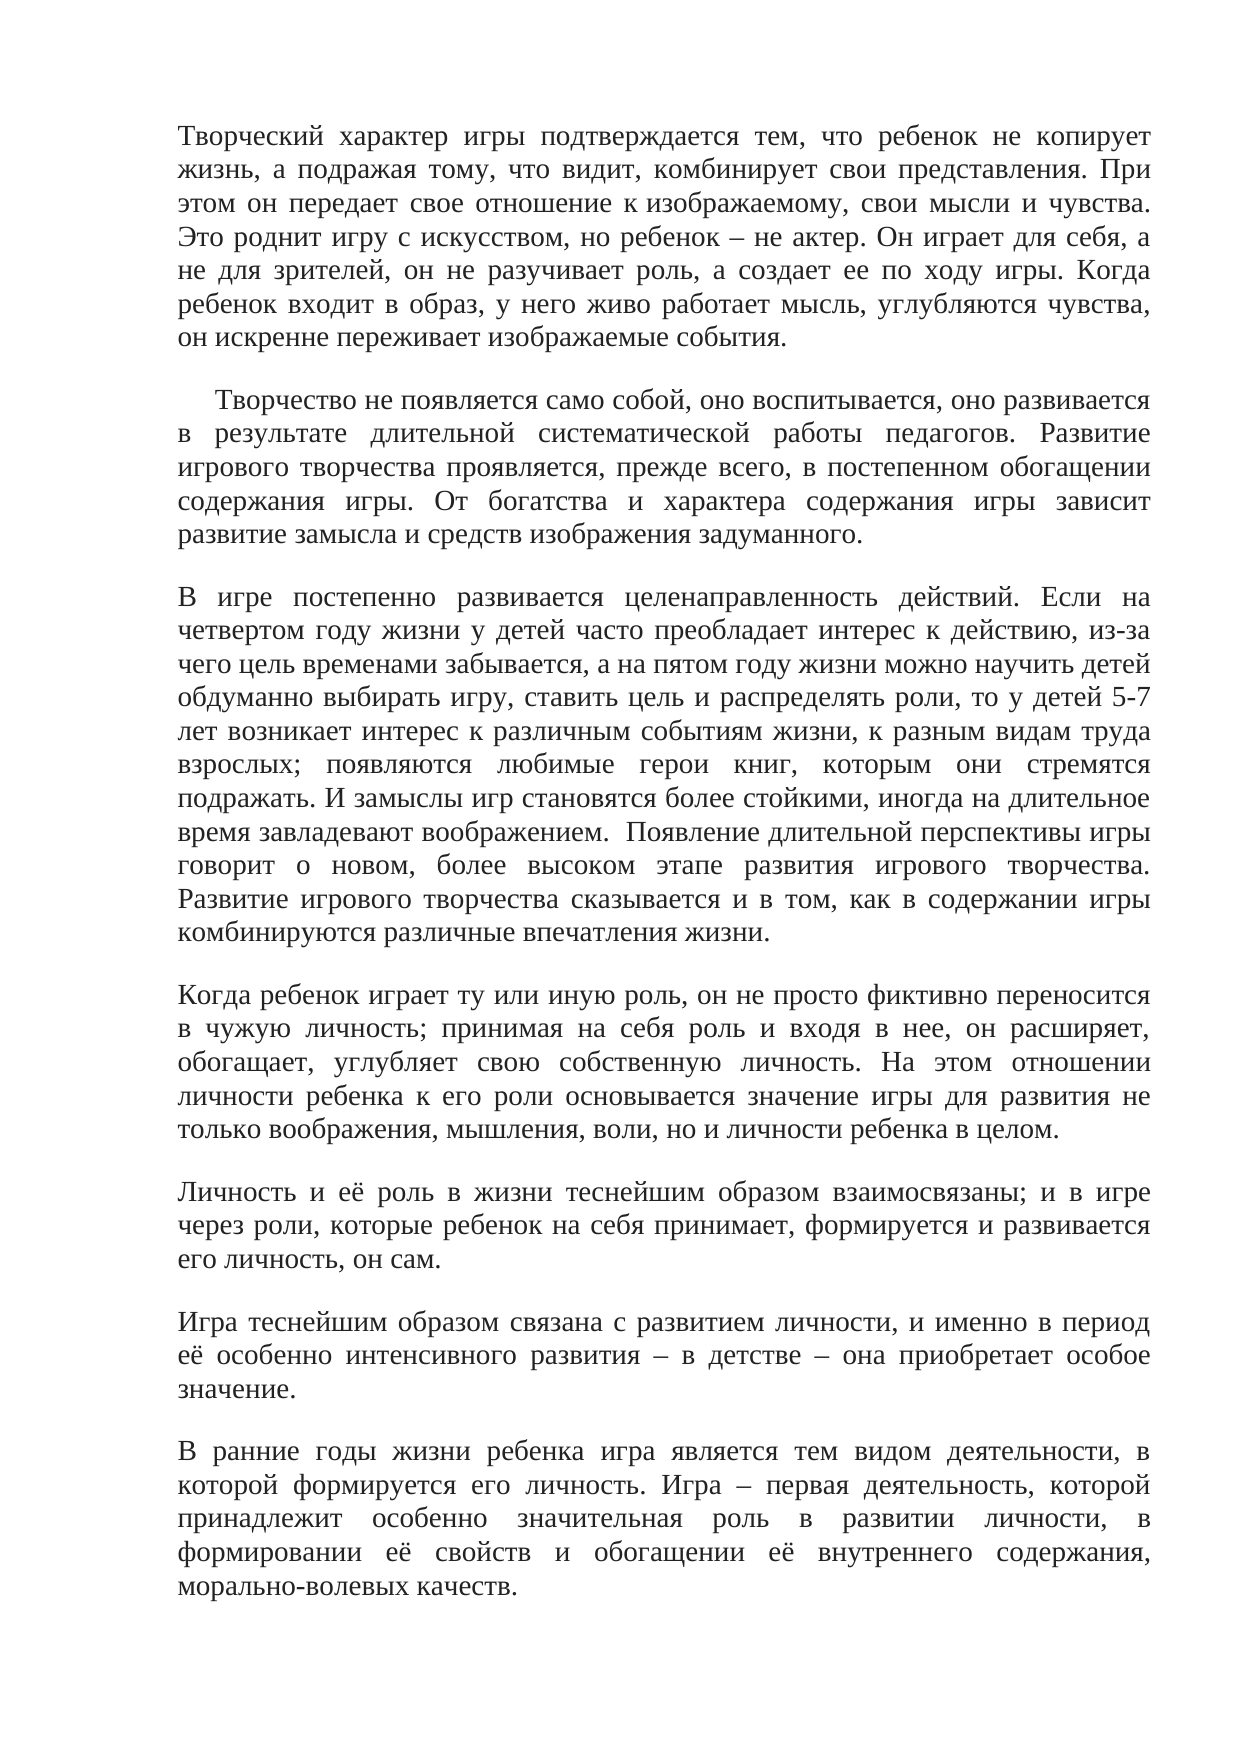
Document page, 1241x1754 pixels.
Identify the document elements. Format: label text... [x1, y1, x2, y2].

text Когда ребенок играет ту или иную роль, он не просто фиктивно переносится в чужую личность; принимая на себя роль и входя в нее, он расширяет, обогащает, углубляет свою собственную личность. На этом отношении личности ребенка к его роли основывается значение игры для развития не только воображения, мышления, воли, но и личности ребенка в целом. [177, 977, 1152, 1145]
text Творчество не появляется само собой, оно воспитывается, оно развивается в результате длительной систематической работы педагогов. Развитие игрового творчества проявляется, прежде всего, в постепенном обогащении содержания игры. От богатства и характера содержания игры зависит развитие замысла и средств изображения задуманного. [177, 382, 1152, 550]
text Игра теснейшим образом связана с развитием личности, и именно в период её особенно интенсивного развития – в детстве – она приобретает особое значение. [177, 1304, 1152, 1404]
text Личность и её роль в жизни теснейшим образом взаимосвязаны; и в игре через роли, которые ребенок на себя принимает, формируется и развивается его личность, он сам. [177, 1174, 1152, 1274]
text В ранние годы жизни ребенка игра является тем видом деятельности, в которой формируется его личность. Игра – первая деятельность, которой принадлежит особенно значительная роль в развитии личности, в формировании её свойств и обогащении её внутреннего содержания, морально-волевых качеств. [177, 1433, 1152, 1601]
text Творческий характер игры подтверждается тем, что ребенок не копирует жизнь, а подражая тому, что видит, комбинирует свои представления. При этом он передает свое отношение к изображаемому, свои мысли и чувства. Это роднит игру с искусством, но ребенок – не актер. Он играет для себя, а не для зрителей, он не разучивает роль, а создает ее по ходу игры. Когда ребенок входит в образ, у него живо работает мысль, углубляются чувства, он искренне переживает изображаемые события. [177, 118, 1152, 353]
text В игре постепенно развивается целенаправленность действий. Если на четвертом году жизни у детей часто преобладает интерес к действию, из-за чего цель временами забывается, а на пятом году жизни можно научить детей обдуманно выбирать игру, ставить цель и распределять роли, то у детей 5-7 лет возникает интерес к различным событиям жизни, к разным видам труда взрослых; появляются любимые герои книг, которым они стремятся подражать. И замыслы игр становятся более стойкими, иногда на длительное время завладевают воображением. Появление длительной перспективы игры говорит о новом, более высоком этапе развития игрового творчества. Развитие игрового творчества сказывается и в том, как в содержании игры комбинируются различные впечатления жизни. [177, 579, 1152, 948]
